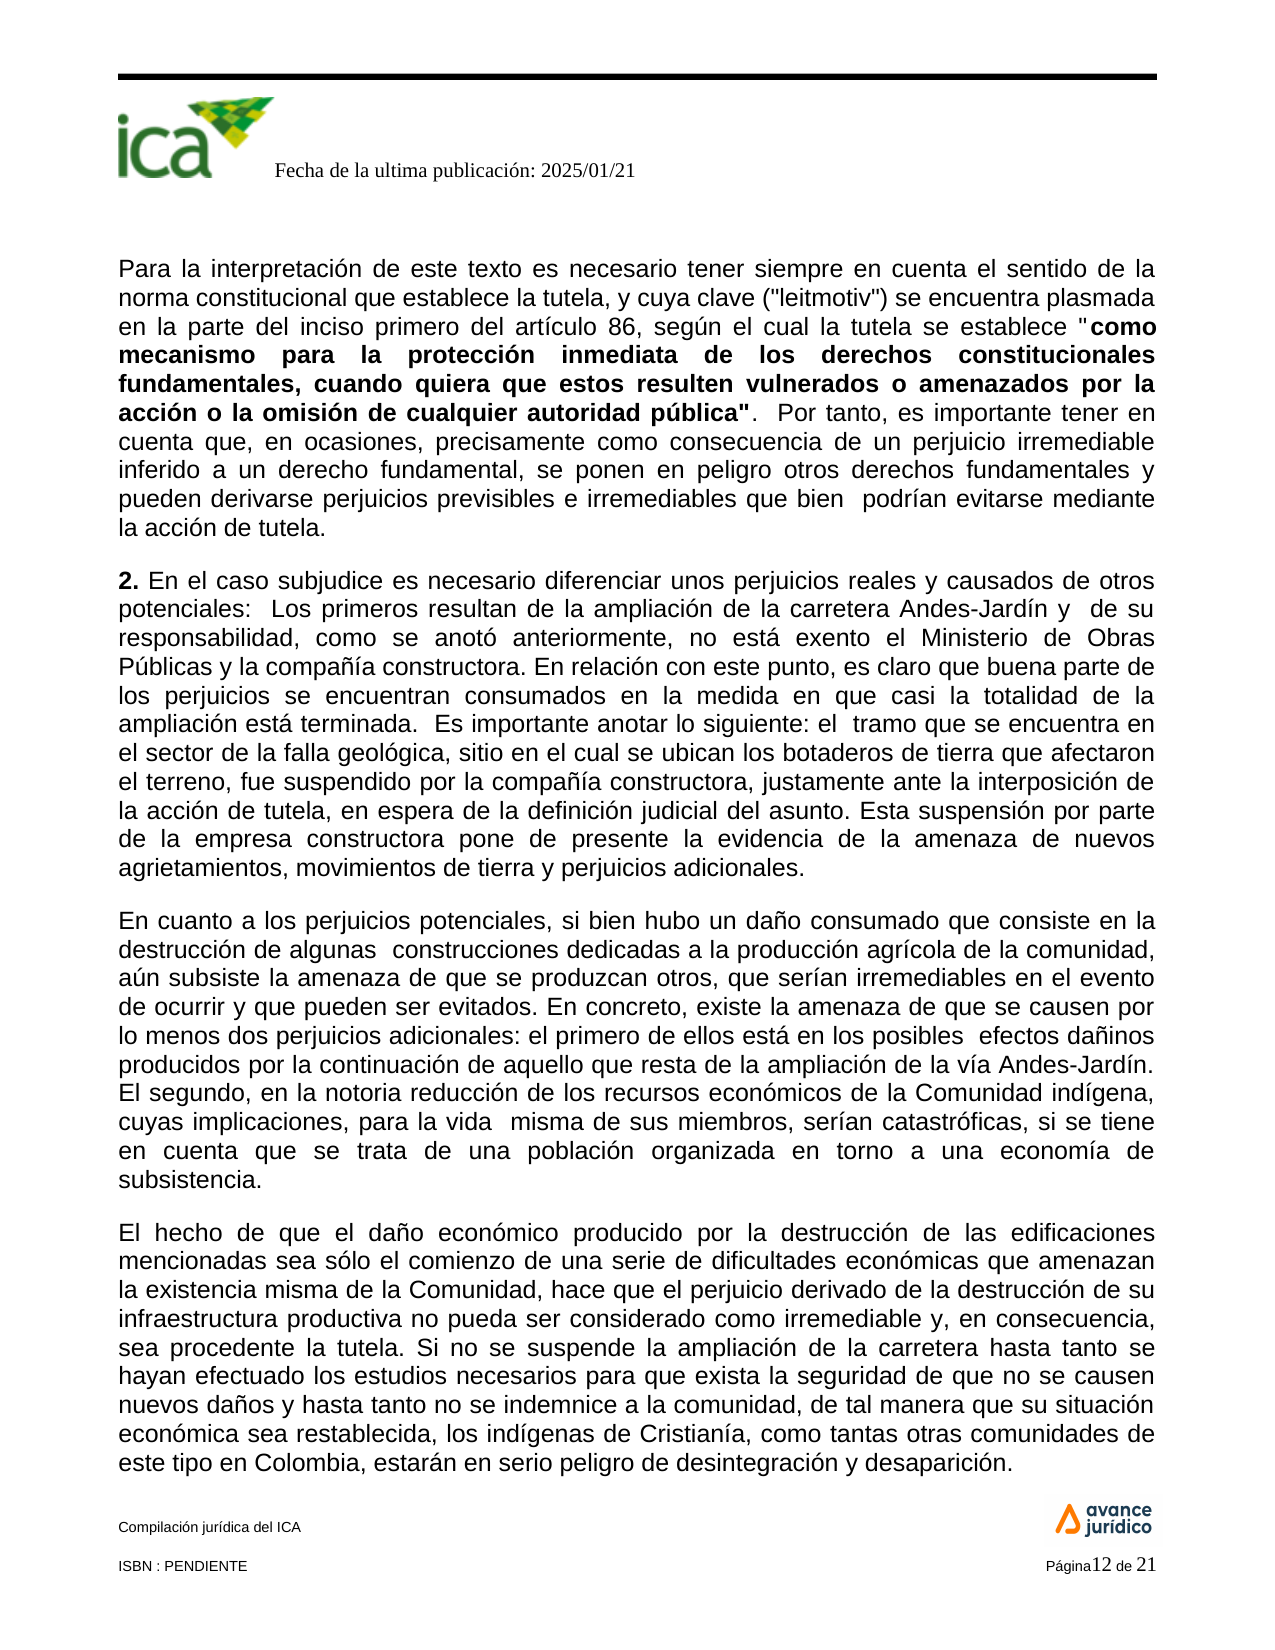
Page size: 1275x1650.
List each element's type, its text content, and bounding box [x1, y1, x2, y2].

text Para la interpretación de este texto es necesario tener siempre en cuenta el sentido de la norma constitucional que establece la tutela, y cuya clave ("leitmotiv") se encuentra plasmada en la parte del inciso primero del artículo 86, según el cual la tutela se establece "como mecanismo para la protección inmediata de los derechos constitucionales fundamentales, cuando quiera que estos resulten vulnerados o amenazados por la acción o la omisión de cualquier autoridad pública". Por tanto, es importante tener en cuenta que, en ocasiones, precisamente como consecuencia de un perjuicio irremediable inferido a un derecho fundamental, se ponen en peligro otros derechos fundamentales y pueden derivarse perjuicios previsibles e irremediables que bien podrían evitarse mediante la acción de tutela. [118, 254, 1157, 542]
text 2. En el caso subjudice es necesario diferenciar unos perjuicios reales y causados de otros potenciales: Los primeros resultan de la ampliación de la carretera Andes-Jardín y de su responsabilidad, como se anotó anteriormente, no está exento el Ministerio de Obras Públicas y la compañía constructora. En relación con este punto, es claro que buena parte de los perjuicios se encuentran consumados en la medida en que casi la totalidad de la ampliación está terminada. Es importante anotar lo siguiente: el tramo que se encuentra en el sector de la falla geológica, sitio en el cual se ubican los botaderos de tierra que afectaron el terreno, fue suspendido por la compañía constructora, justamente ante la interposición de la acción de tutela, en espera de la definición judicial del asunto. Esta suspensión por parte de la empresa constructora pone de presente la evidencia de la amenaza de nuevos agrietamientos, movimientos de tierra y perjuicios adicionales. [118, 566, 1157, 882]
text En cuanto a los perjuicios potenciales, si bien hubo un daño consumado que consiste en la destrucción de algunas construcciones dedicadas a la producción agrícola de la comunidad, aún subsiste la amenaza de que se produzcan otros, que serían irremediables en el evento de ocurrir y que pueden ser evitados. En concreto, existe la amenaza de que se causen por lo menos dos perjuicios adicionales: el primero de ellos está en los posibles efectos dañinos producidos por la continuación de aquello que resta de la ampliación de la vía Andes-Jardín. El segundo, en la notoria reducción de los recursos económicos de la Comunidad indígena, cuyas implicaciones, para la vida misma de sus miembros, serían catastróficas, si se tiene en cuenta que se trata de una población organizada en torno a una economía de subsistencia. [118, 906, 1157, 1193]
text El hecho de que el daño económico producido por la destrucción de las edificaciones mencionadas sea sólo el comienzo de una serie de dificultades económicas que amenazan la existencia misma de la Comunidad, hace que el perjuicio derivado de la destrucción de su infraestructura productiva no pueda ser considerado como irremediable y, en consecuencia, sea procedente la tutela. Si no se suspende la ampliación de la carretera hasta tanto se hayan efectuado los estudios necesarios para que exista la seguridad de que no se causen nuevos daños y hasta tanto no se indemnice a la comunidad, de tal manera que su situación económica sea restablecida, los indígenas de Cristianía, como tantas otras comunidades de este tipo en Colombia, estarán en serio peligro de desintegración y desaparición. [118, 1217, 1157, 1476]
